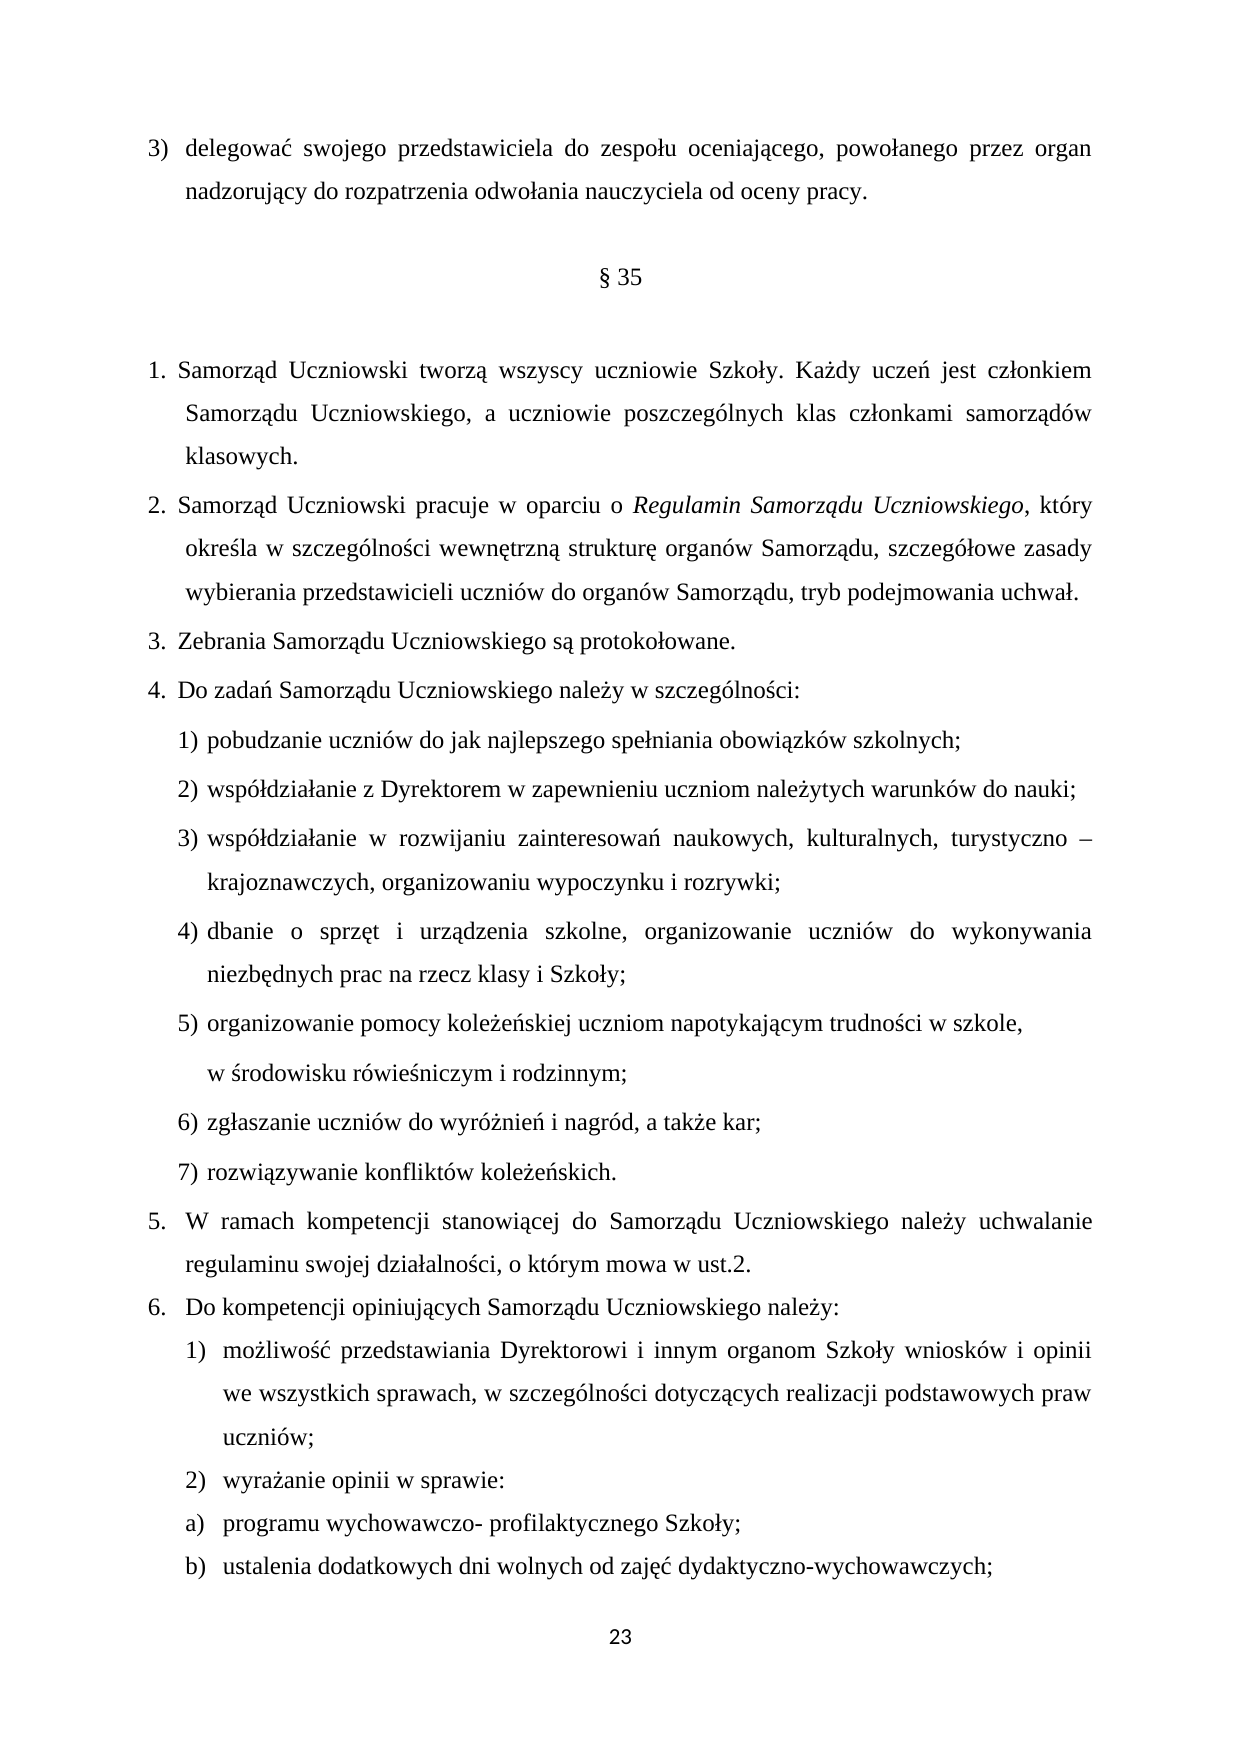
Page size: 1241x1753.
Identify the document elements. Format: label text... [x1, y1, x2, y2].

text § 35 [148, 262, 1092, 291]
list możliwość przedstawiania Dyrektorowi i innym organom Szkoły wniosków i opinii we wszystkich sprawach, w szczególności dotyczących realizacji podstawowych praw uczniów; [185, 1335, 1092, 1450]
list Samorząd Uczniowski tworzą wszyscy uczniowie Szkoły. Każdy uczeń jest członkiem Samorządu Uczniowskiego, a uczniowie poszczególnych klas członkami samorządów klasowych. [148, 355, 1092, 470]
list współdziałanie z Dyrektorem w zapewnieniu uczniom należytych warunków do nauki; [177, 774, 1092, 803]
list delegować swojego przedstawiciela do zespołu oceniającego, powołanego przez organ nadzorujący do rozpatrzenia odwołania nauczyciela od oceny pracy. [148, 133, 1092, 205]
list organizowanie pomocy koleżeńskiej uczniom napotykającym trudności w szkole, [177, 1008, 1092, 1037]
list dbanie o sprzęt i urządzenia szkolne, organizowanie uczniów do wykonywania niezbędnych prac na rzecz klasy i Szkoły; [177, 916, 1092, 988]
text w środowisku rówieśniczym i rodzinnym; [207, 1058, 1092, 1087]
list W ramach kompetencji stanowiącej do Samorządu Uczniowskiego należy uchwalanie regulaminu swojej działalności, o którym mowa w ust.2. [148, 1206, 1092, 1278]
list Do zadań Samorządu Uczniowskiego należy w szczególności: [148, 675, 1092, 704]
list rozwiązywanie konfliktów koleżeńskich. [177, 1157, 1092, 1185]
list wyrażanie opinii w sprawie: [185, 1465, 1092, 1493]
list programu wychowawczo- profilaktycznego Szkoły; [185, 1508, 1092, 1537]
list Samorząd Uczniowski pracuje w oparciu o Regulamin Samorządu Uczniowskiego, który określa w szczególności wewnętrzną strukturę organów Samorządu, szczegółowe zasady wybierania przedstawicieli uczniów do organów Samorządu, tryb podejmowania uchwał. [148, 490, 1092, 605]
list Zebrania Samorządu Uczniowskiego są protokołowane. [148, 626, 1092, 655]
list pobudzanie uczniów do jak najlepszego spełniania obowiązków szkolnych; [177, 725, 1092, 753]
list współdziałanie w rozwijaniu zainteresowań naukowych, kulturalnych, turystyczno – krajoznawczych, organizowaniu wypoczynku i rozrywki; [177, 823, 1092, 895]
list ustalenia dodatkowych dni wolnych od zajęć dydaktyczno-wychowawczych; [185, 1551, 1092, 1580]
list Do kompetencji opiniujących Samorządu Uczniowskiego należy: [148, 1292, 1092, 1321]
list zgłaszanie uczniów do wyróżnień i nagród, a także kar; [177, 1107, 1092, 1136]
